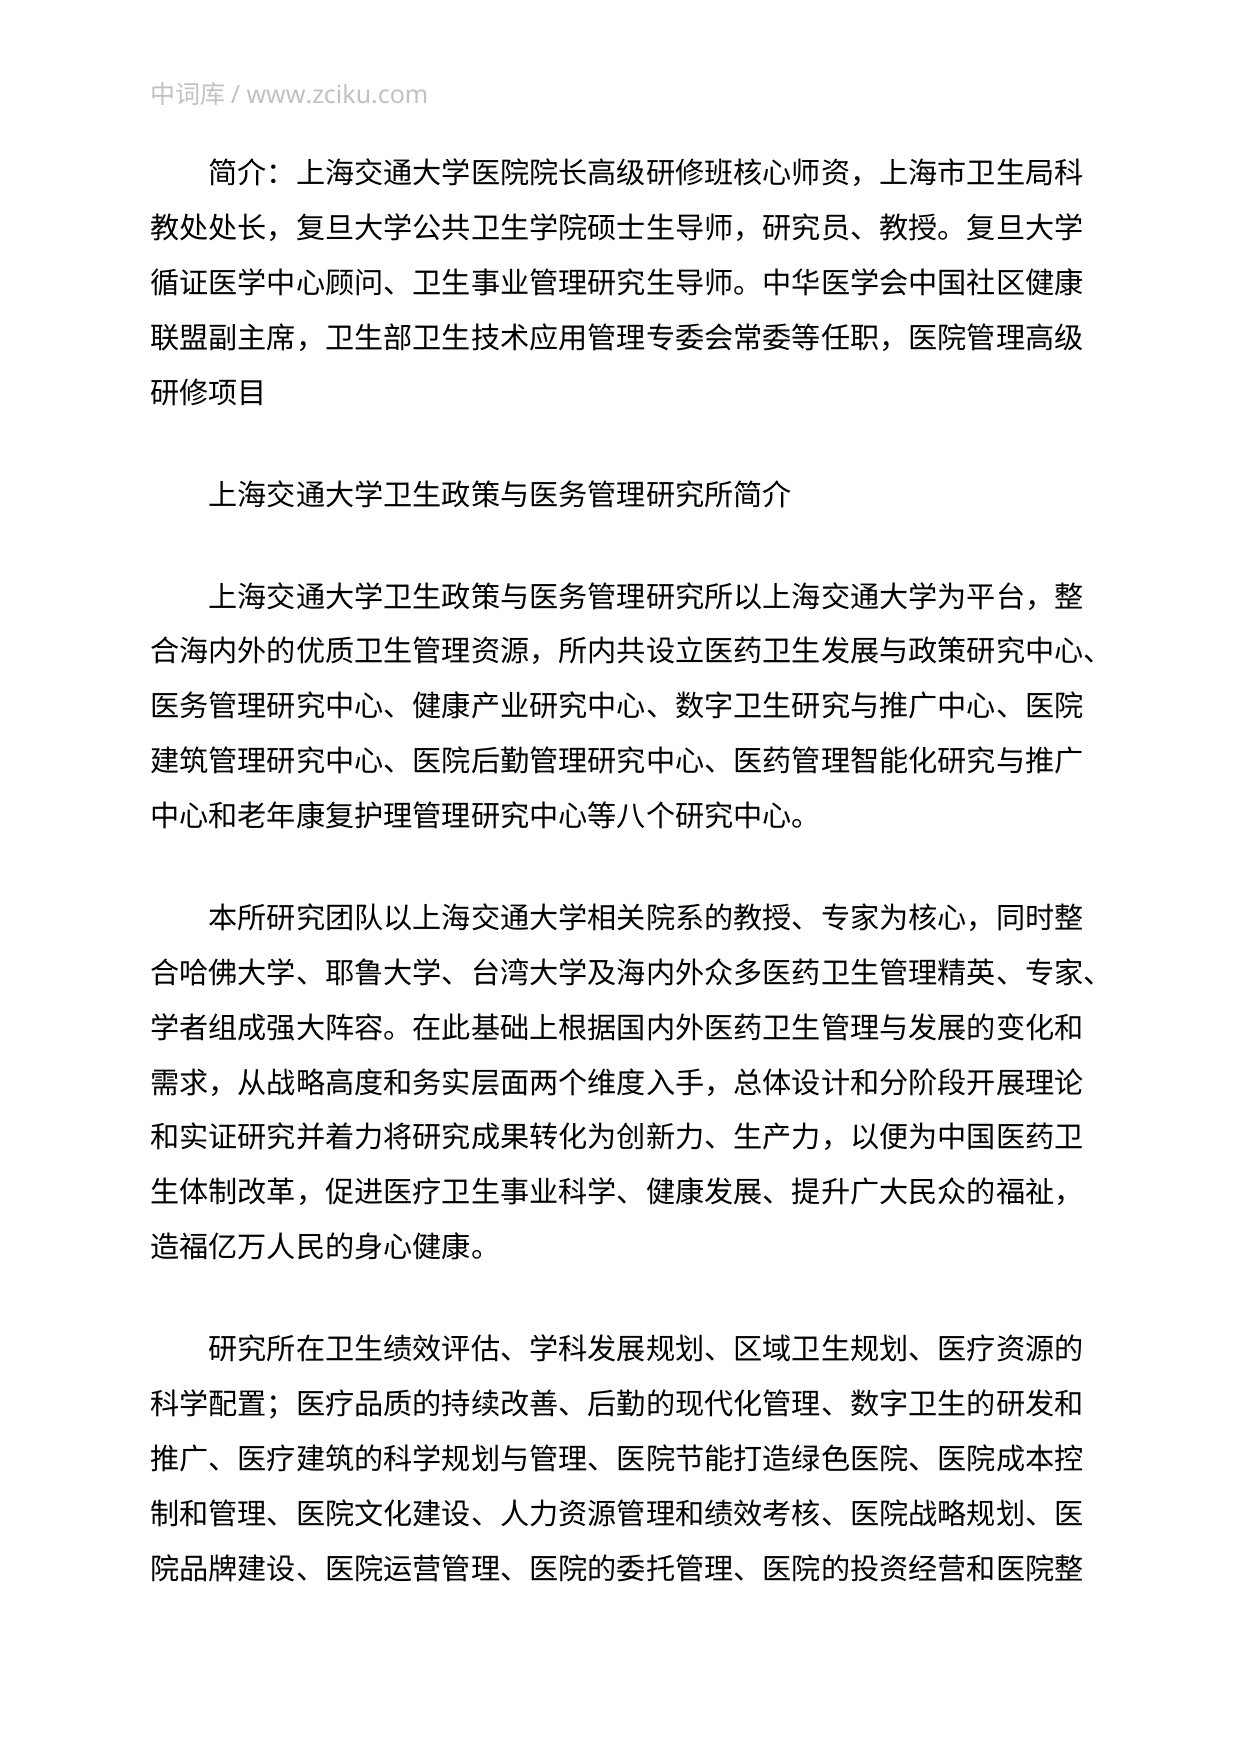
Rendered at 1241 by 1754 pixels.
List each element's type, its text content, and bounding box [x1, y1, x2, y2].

text 上海交通大学卫生政策与医务管理研究所简介 [150, 471, 1090, 514]
text 上海交通大学卫生政策与医务管理研究所以上海交通大学为平台，整合海内外的优质卫生管理资源，所内共设立医药卫生发展与政策研究中心、医务管理研究中心、健康产业研究中心、数字卫生研究与推广中心、医院建筑管理研究中心、医院后勤管理研究中心、医药管理智能化研究与推广中心和老年康复护理管理研究中心等八个研究中心。 [150, 573, 1090, 835]
text 简介：上海交通大学医院院长高级研修班核心师资，上海市卫生局科教处处长，复旦大学公共卫生学院硕士生导师，研究员、教授。复旦大学循证医学中心顾问、卫生事业管理研究生导师。中华医学会中国社区健康联盟副主席，卫生部卫生技术应用管理专委会常委等任职，医院管理高级研修项目 [150, 150, 1090, 412]
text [150, 1326, 1090, 1587]
text 本所研究团队以上海交通大学相关院系的教授、专家为核心，同时整合哈佛大学、耶鲁大学、台湾大学及海内外众多医药卫生管理精英、专家、学者组成强大阵容。在此基础上根据国内外医药卫生管理与发展的变化和需求，从战略高度和务实层面两个维度入手，总体设计和分阶段开展理论和实证研究并着力将研究成果转化为创新力、生产力，以便为中国医药卫生体制改革，促进医疗卫生事业科学、健康发展、提升广大民众的福祉，造福亿万人民的身心健康。 [150, 894, 1090, 1266]
